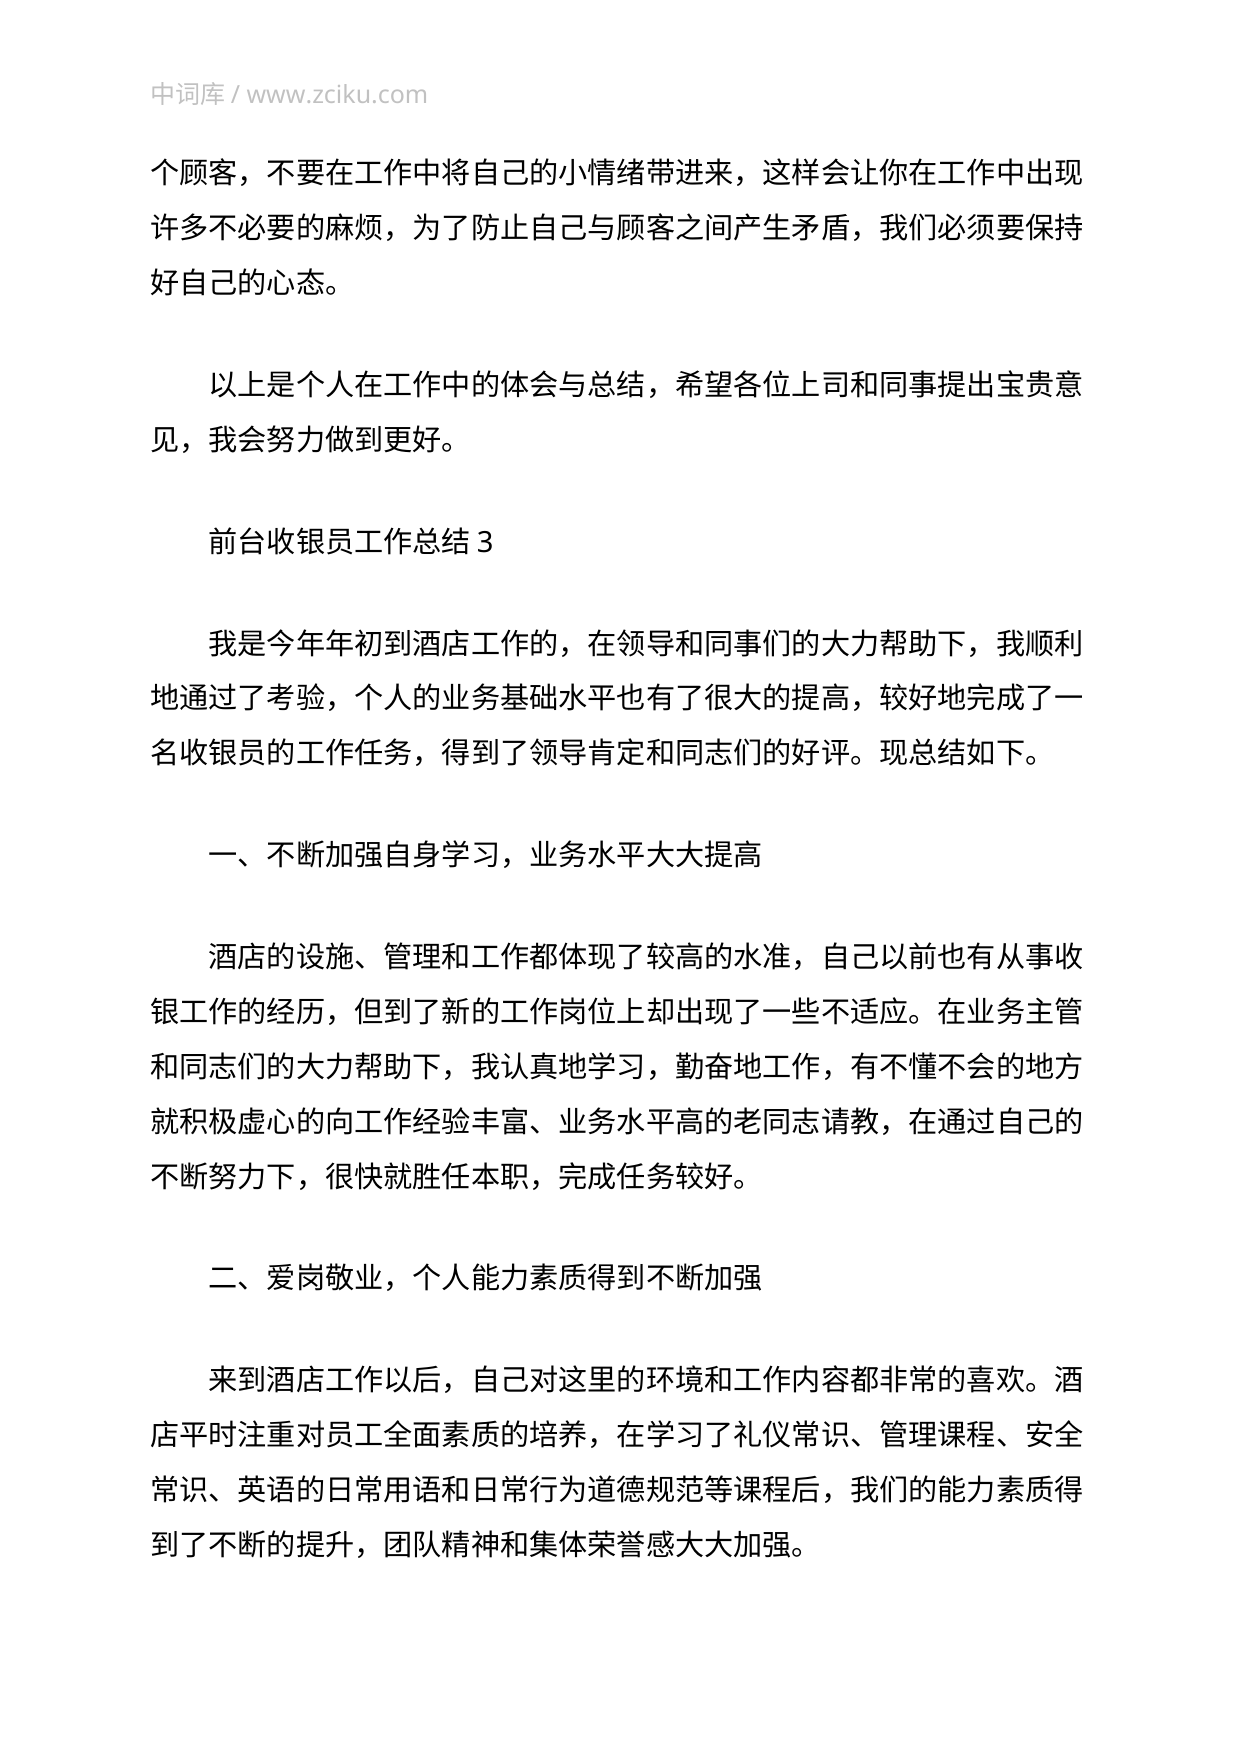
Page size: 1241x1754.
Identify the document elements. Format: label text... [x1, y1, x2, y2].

text 前台收银员工作总结3 [150, 518, 1090, 561]
text 二、爱岗敬业，个人能力素质得到不断加强 [150, 1255, 1090, 1297]
text 我是今年年初到酒店工作的，在领导和同事们的大力帮助下，我顺利地通过了考验，个人的业务基础水平也有了很大的提高，较好地完成了一名收银员的工作任务，得到了领导肯定和同志们的好评。现总结如下。 [150, 620, 1090, 772]
text 酒店的设施、管理和工作都体现了较高的水准，自己以前也有从事收银工作的经历，但到了新的工作岗位上却出现了一些不适应。在业务主管和同志们的大力帮助下，我认真地学习，勤奋地工作，有不懂不会的地方就积极虚心的向工作经验丰富、业务水平高的老同志请教，在通过自己的不断努力下，很快就胜任本职，完成任务较好。 [150, 933, 1090, 1195]
text 以上是个人在工作中的体会与总结，希望各位上司和同事提出宝贵意见，我会努力做到更好。 [150, 362, 1090, 459]
text 来到酒店工作以后，自己对这里的环境和工作内容都非常的喜欢。酒店平时注重对员工全面素质的培养，在学习了礼仪常识、管理课程、安全常识、英语的日常用语和日常行为道德规范等课程后，我们的能力素质得到了不断的提升，团队精神和集体荣誉感大大加强。 [150, 1357, 1090, 1564]
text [150, 150, 1090, 302]
text 一、不断加强自身学习，业务水平大大提高 [150, 832, 1090, 874]
